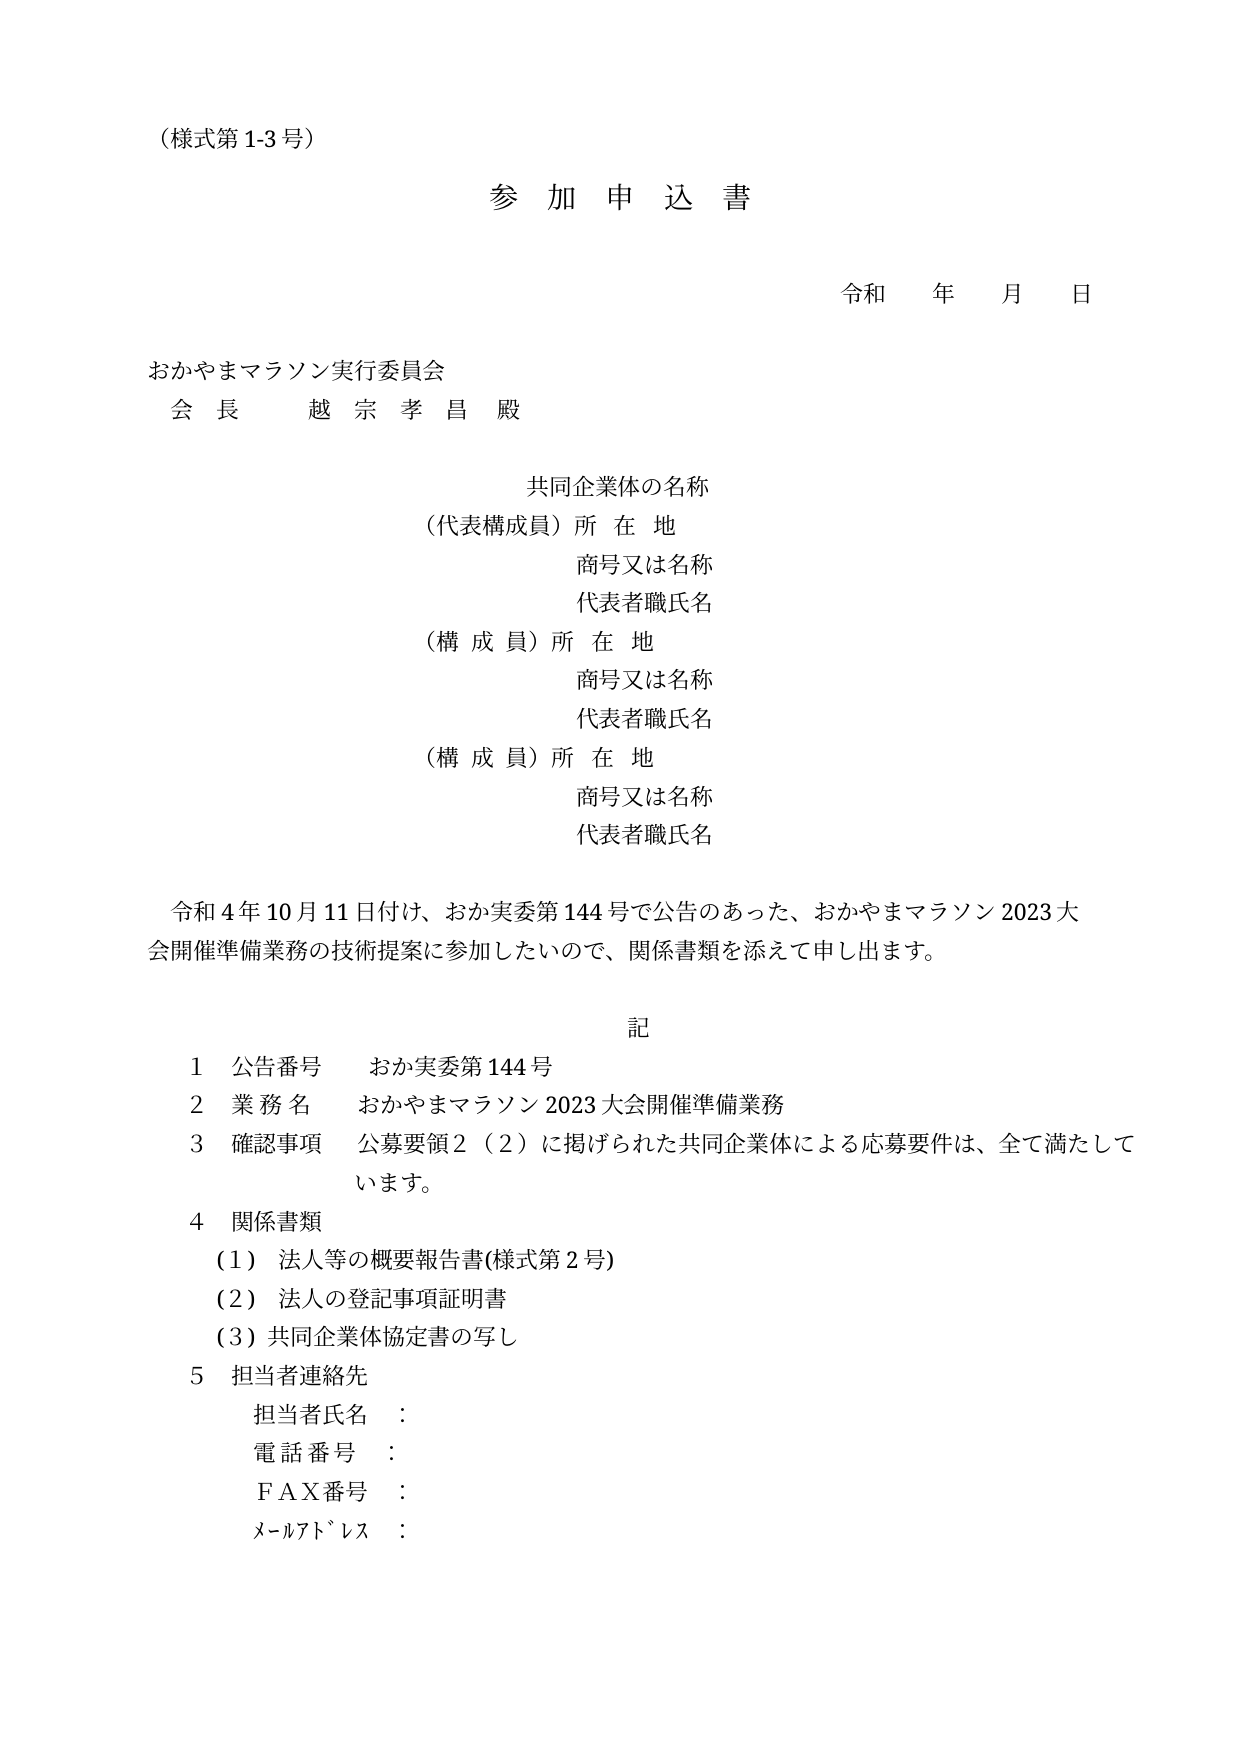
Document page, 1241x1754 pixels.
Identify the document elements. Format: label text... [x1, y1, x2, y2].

text （代表構成員）所在地 [413, 505, 1092, 544]
text います。 [148, 1162, 1137, 1201]
text 担当者氏名 ： [148, 1394, 1092, 1433]
text ﾒｰﾙｱﾄﾞﾚｽ ： [148, 1510, 1092, 1549]
text 電話番号 ： [148, 1433, 1092, 1471]
text 代表者職氏名 [576, 698, 1092, 737]
text ５ 担当者連絡先 [148, 1355, 1092, 1394]
text ３ 確認事項 公募要領２（２）に掲げられた共同企業体による応募要件は、全て満たして [148, 1123, 1137, 1162]
text ＦＡＸ番号 ： [148, 1471, 1092, 1510]
subtitle 記 [148, 1008, 1092, 1046]
text (３) 共同企業体協定書の写し [216, 1317, 1092, 1355]
text １ 公告番号 おか実委第144号 [148, 1046, 1092, 1085]
text 会 長 越 宗 孝 昌 殿 [148, 389, 1092, 428]
text 令和 年 月 日 [148, 273, 1092, 312]
text ４ 関係書類 [148, 1201, 1092, 1239]
text 参 加 申 込 書 [148, 157, 1092, 235]
text 共同企業体の名称 [148, 467, 1092, 505]
text 代表者職氏名 [576, 582, 1092, 621]
text (２) 法人の登記事項証明書 [216, 1278, 1092, 1317]
text 商号又は名称 [576, 660, 1092, 698]
text （様式第1-3号） [148, 119, 1092, 157]
text （構 成 員）所在地 [413, 621, 1092, 660]
text 商号又は名称 [576, 544, 1092, 582]
text 代表者職氏名 [576, 814, 1092, 853]
text おかやまマラソン実行委員会 [148, 351, 1092, 389]
text ２ 業 務 名 おかやまマラソン2023大会開催準備業務 [148, 1085, 1092, 1123]
text 商号又は名称 [576, 776, 1092, 814]
text (１) 法人等の概要報告書(様式第2号) [216, 1239, 1092, 1278]
text （構 成 員）所在地 [413, 737, 1092, 776]
text 令和4年10月11日付け、おか実委第144号で公告のあった、おかやまマラソン2023大会開催準備業務の技術提案に参加したいので、関係書類を添えて申し出ます。 [148, 892, 1092, 969]
